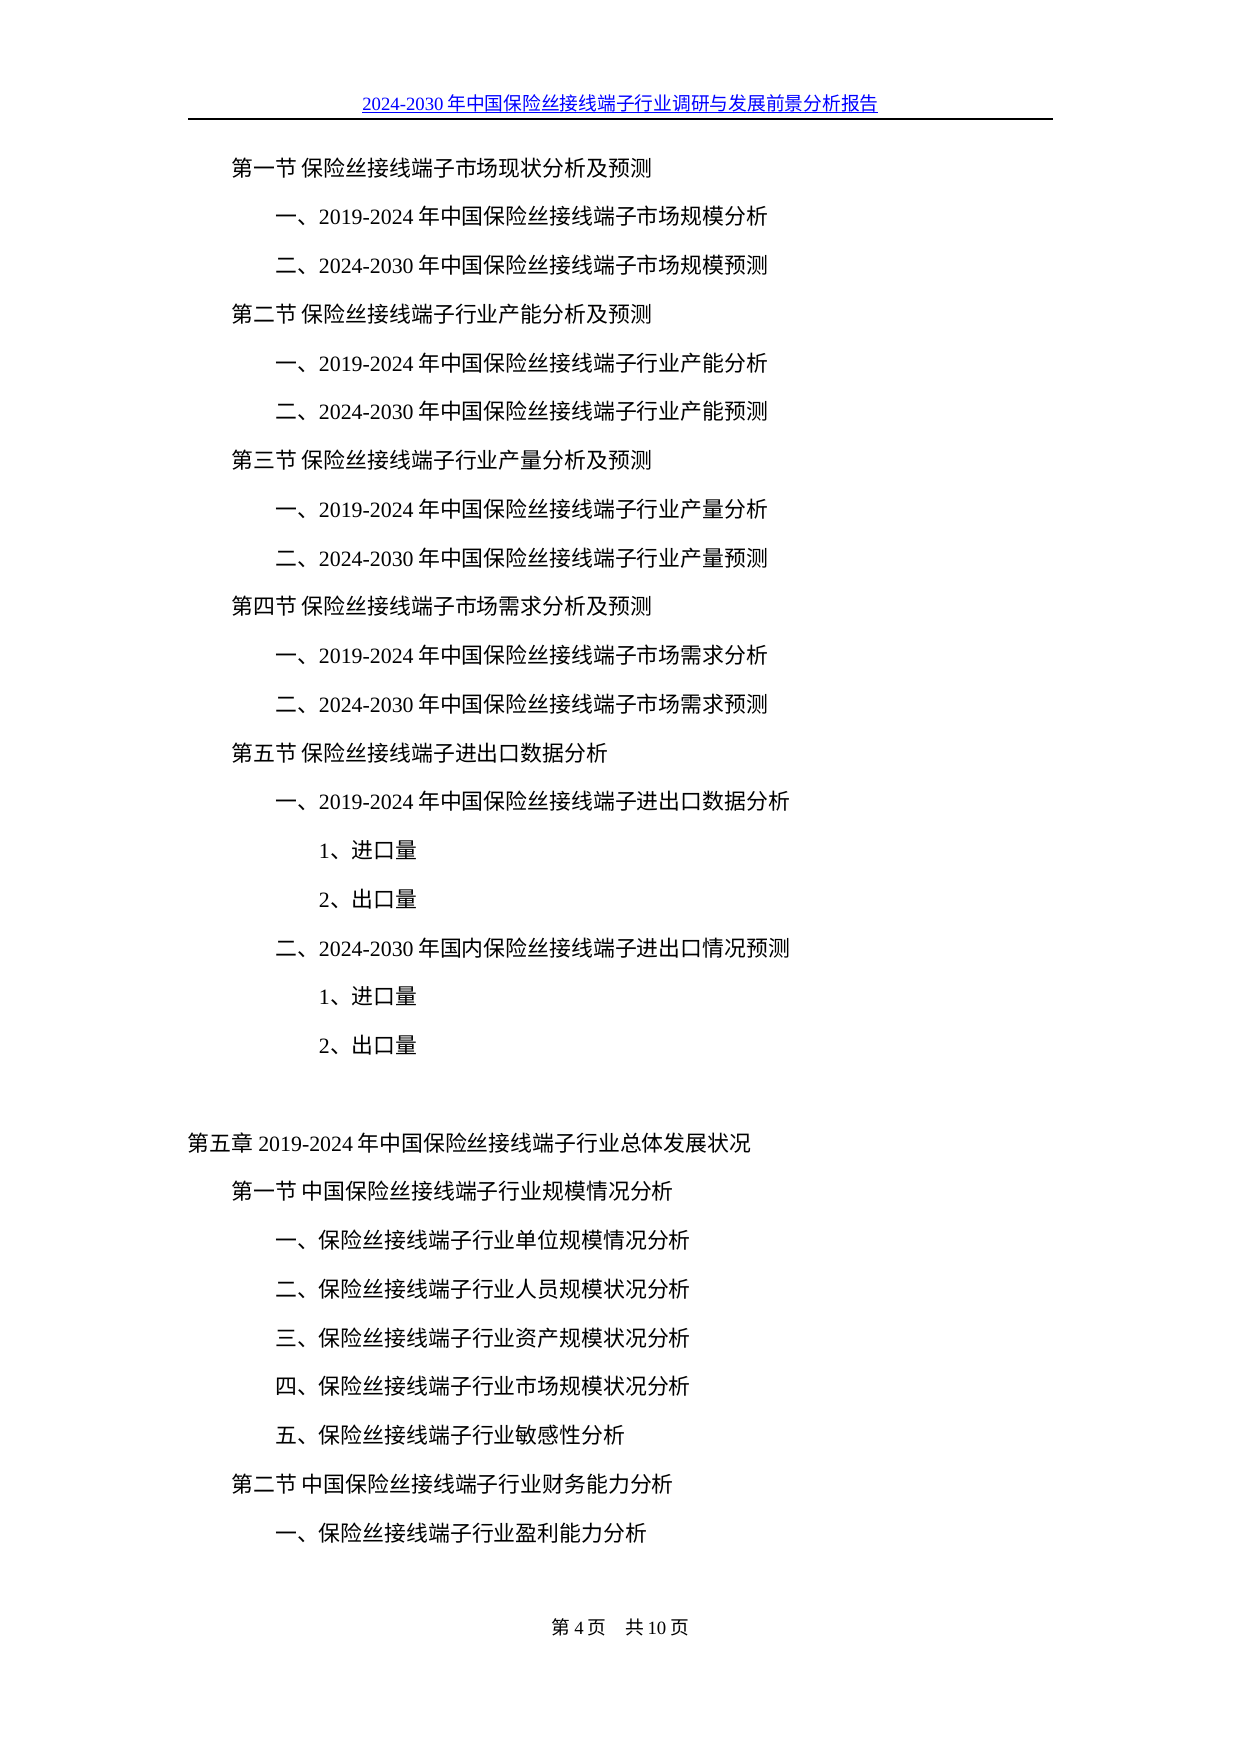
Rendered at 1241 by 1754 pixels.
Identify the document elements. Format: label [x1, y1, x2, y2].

text [187, 150, 1053, 1548]
